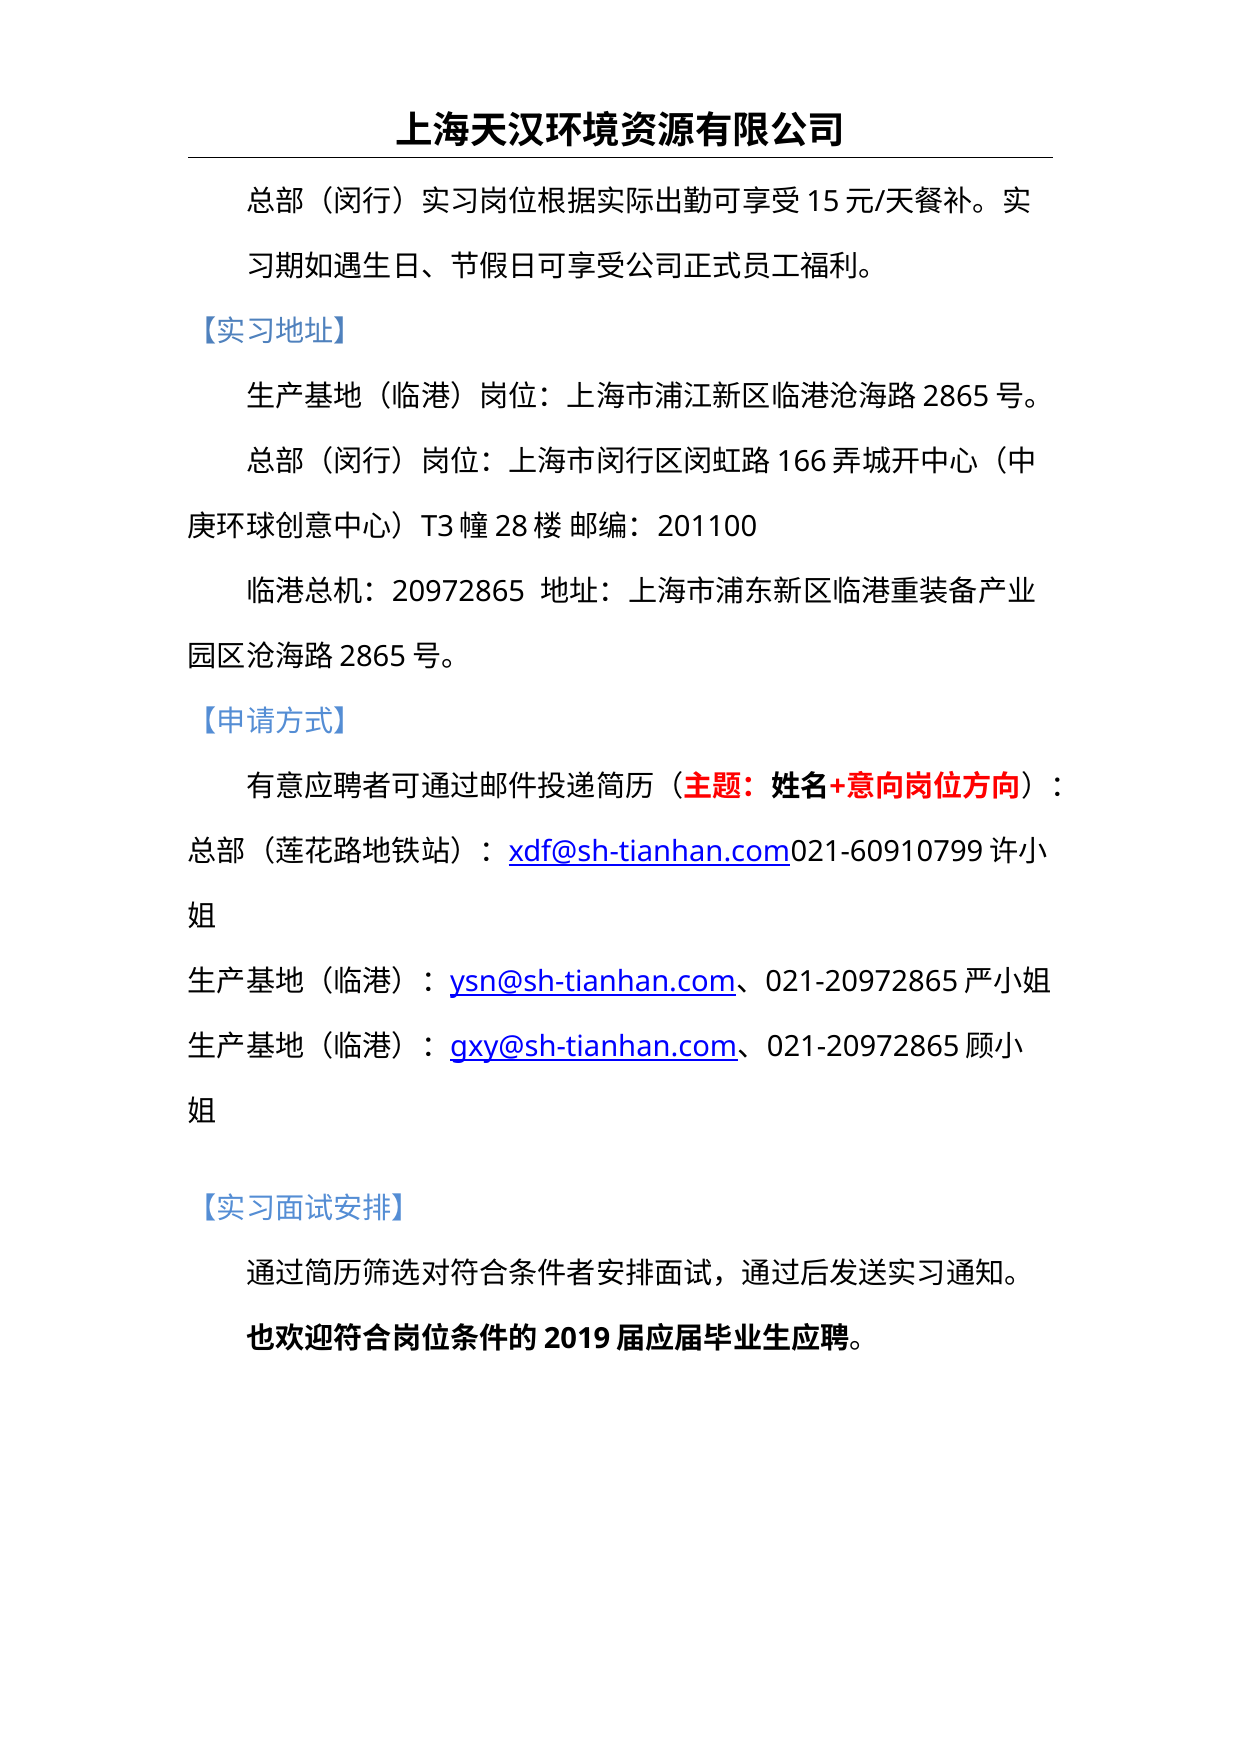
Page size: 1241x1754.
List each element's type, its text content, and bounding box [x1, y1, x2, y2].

list 也欢迎符合岗位条件的2019届应届毕业生应聘。 [187, 1304, 1053, 1369]
text 生产基地（临港）：gxy@sh-tianhan.com、021-20972865顾小姐 [187, 1011, 1053, 1141]
list 【实习地址】 [187, 296, 1053, 361]
list 【实习面试安排】 [187, 1174, 1053, 1239]
text 生产基地（临港）：ysn@sh-tianhan.com、021-20972865严小姐 [187, 946, 1053, 1011]
list 临港总机：20972865 地址：上海市浦东新区临港重装备产业园区沧海路2865号。 [187, 556, 1053, 686]
text 总部（闵行）实习岗位根据实际出勤可享受15元/天餐补。实习期如遇生日、节假日可享受公司正式员工福利。 [246, 166, 1053, 296]
list 生产基地（临港）岗位：上海市浦江新区临港沧海路2865号。 [187, 361, 1053, 426]
list 【申请方式】 [187, 686, 1053, 751]
list 总部（闵行）岗位：上海市闵行区闵虹路166弄城开中心（中庚环球创意中心）T3幢28楼 邮编：201100 [187, 426, 1053, 556]
list 总部（莲花路地铁站）：xdf@sh-tianhan.com021-60910799许小姐 [187, 816, 1053, 946]
list 有意应聘者可通过邮件投递简历（主题：姓名+意向岗位方向）： [187, 751, 1053, 816]
list 通过简历筛选对符合条件者安排面试，通过后发送实习通知。 [187, 1239, 1053, 1304]
